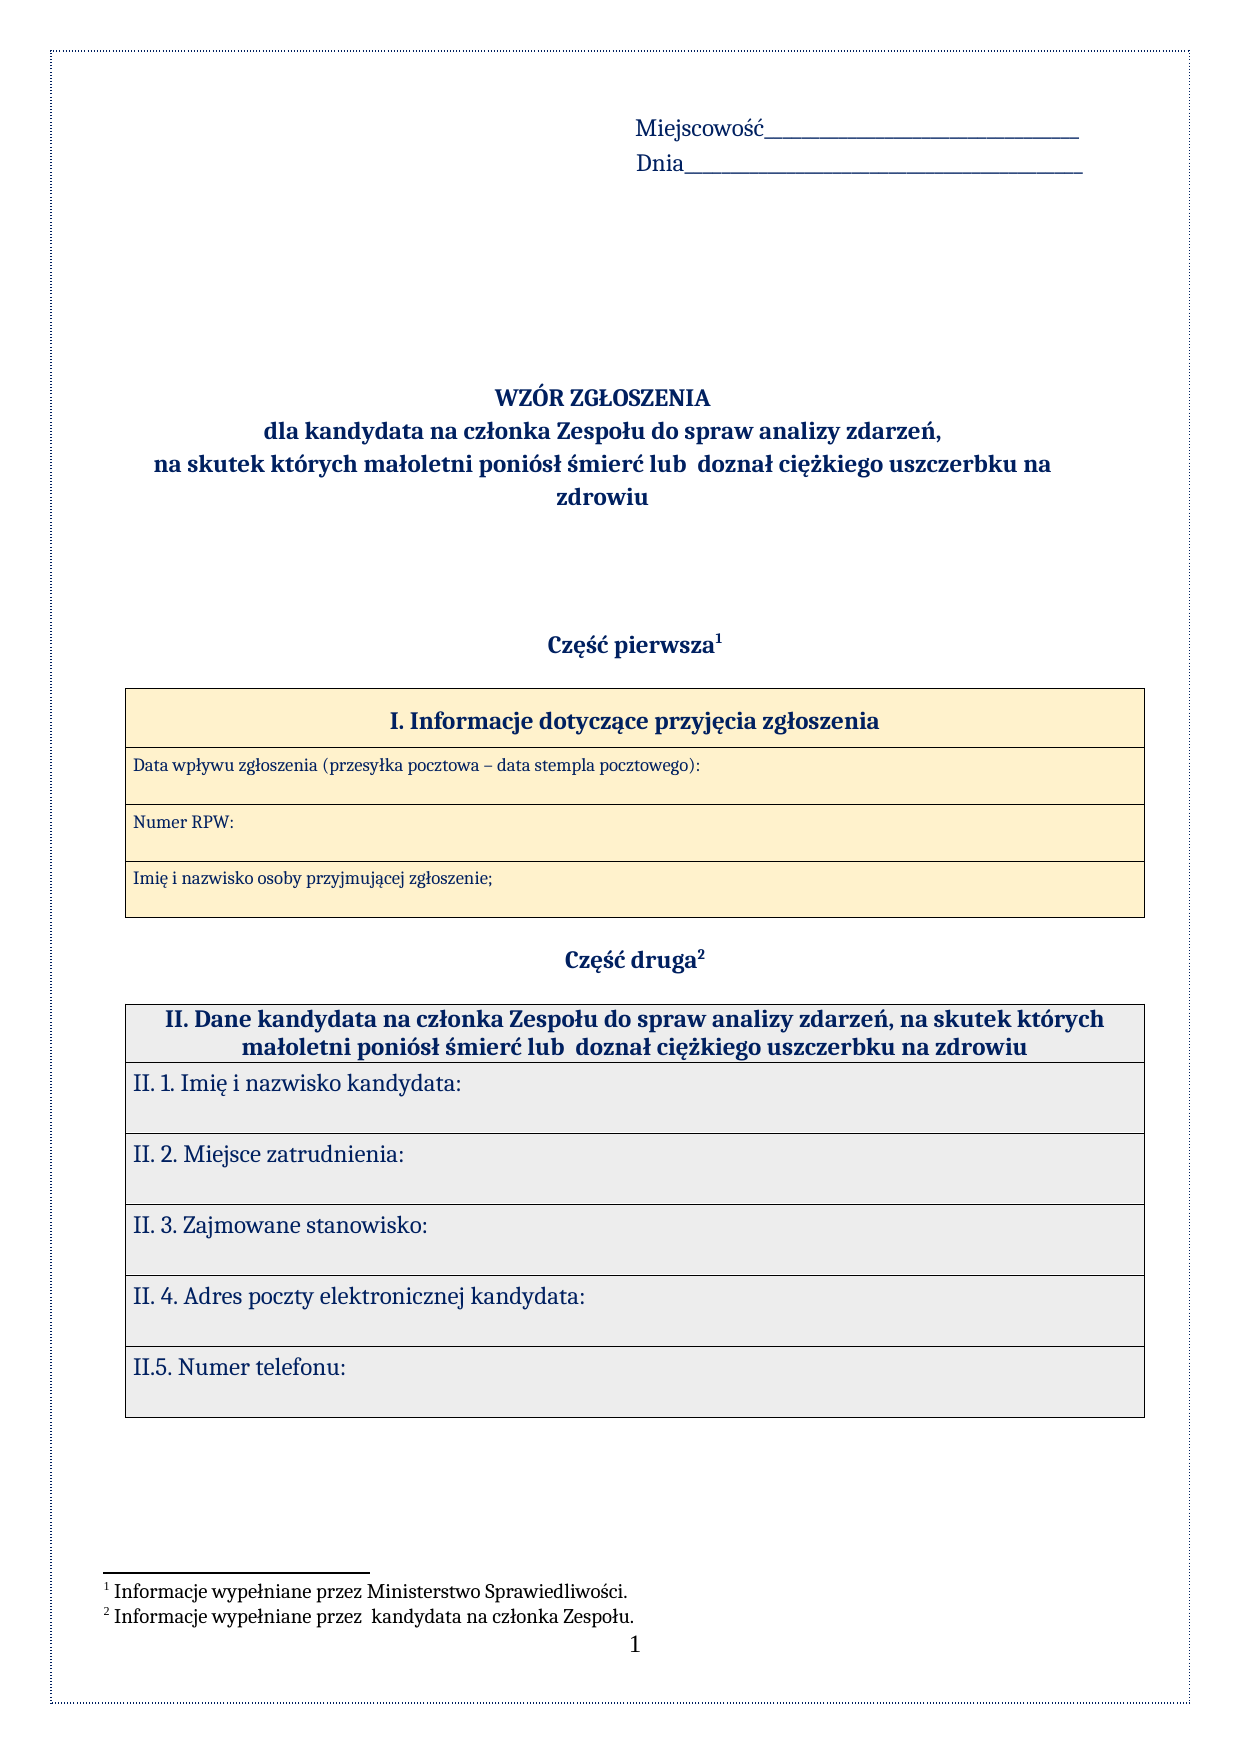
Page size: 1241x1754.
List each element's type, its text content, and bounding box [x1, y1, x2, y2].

table_cell II. 2. Miejsce zatrudnienia: [126, 1134, 1144, 1203]
table_cell II. 3. Zajmowane stanowisko: [126, 1205, 1144, 1274]
text Część druga [103, 946, 1166, 975]
table_header I. Informacje dotyczące przyjęcia zgłoszenia [126, 689, 1144, 747]
table_cell II. 4. Adres poczty elektronicznej kandydata: [126, 1276, 1144, 1346]
table_cell Numer RPW: [126, 805, 1144, 861]
text Miejscowość__________________________________ [103, 114, 1166, 142]
table_header II. Dane kandydata na członka Zespołu do spraw analizy zdarzeń, na skutek których małoletni poniósł śmierć lub doznał ciężkiego uszczerbku na zdrowiu [126, 1005, 1144, 1062]
table_cell II. 1. Imię i nazwisko kandydata: [126, 1063, 1144, 1132]
text Część pierwsza [103, 631, 1166, 659]
table_cell II.5. Numer telefonu: [126, 1347, 1144, 1417]
text Dnia___________________________________________ [103, 149, 1166, 177]
table_cell Imię i nazwisko osoby przyjmującej zgłoszenie; [126, 862, 1144, 917]
table_cell Data wpływu zgłoszenia (przesyłka pocztowa – data stempla pocztowego): [126, 748, 1144, 804]
